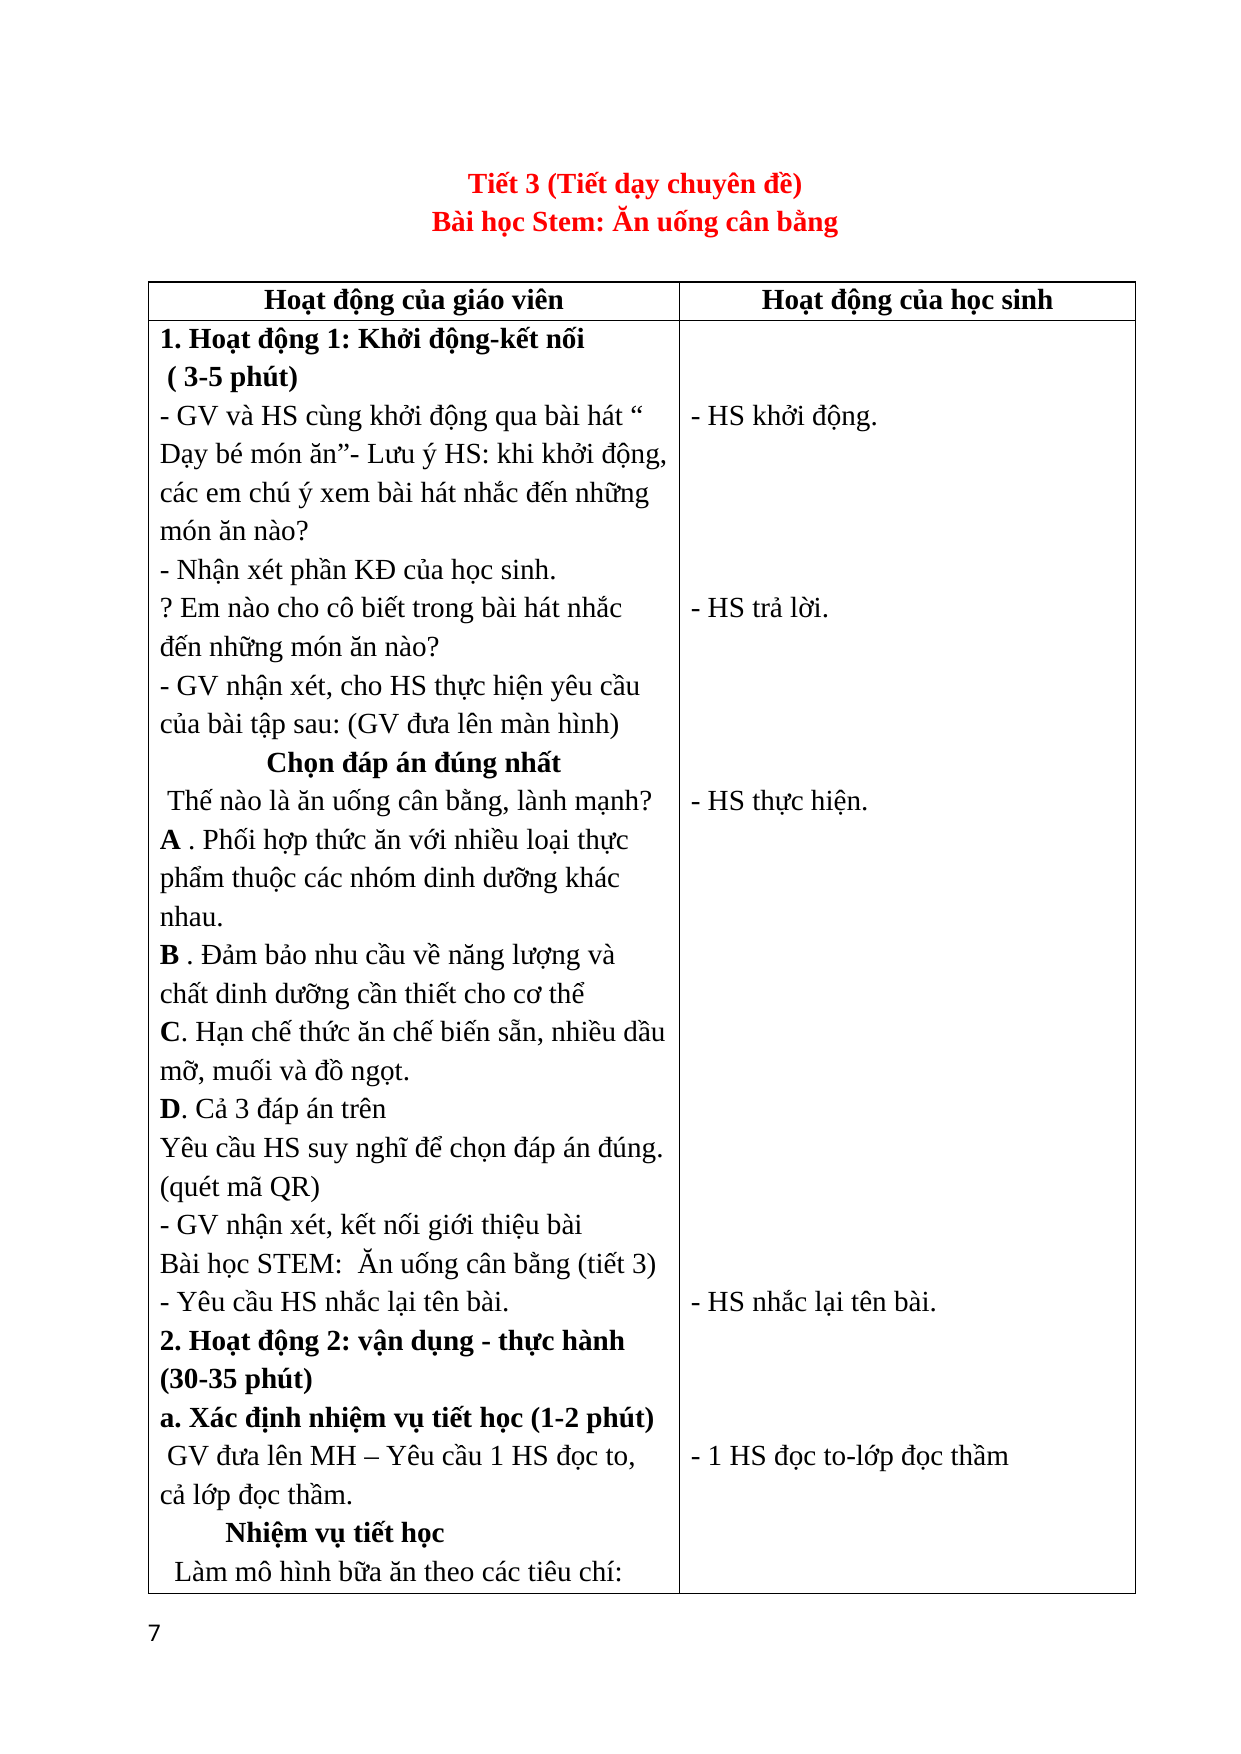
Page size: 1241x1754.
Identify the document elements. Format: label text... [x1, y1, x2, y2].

table_header Hoạt động của giáo viên [149, 283, 679, 320]
table_header Hoạt động của học sinh [680, 283, 1135, 320]
text Bài học Stem: Ăn uống cân bằng [148, 204, 1122, 238]
text Tiết 3 (Tiết dạy chuyên đề) [148, 166, 1122, 199]
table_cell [149, 321, 679, 1593]
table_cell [680, 321, 1135, 1593]
